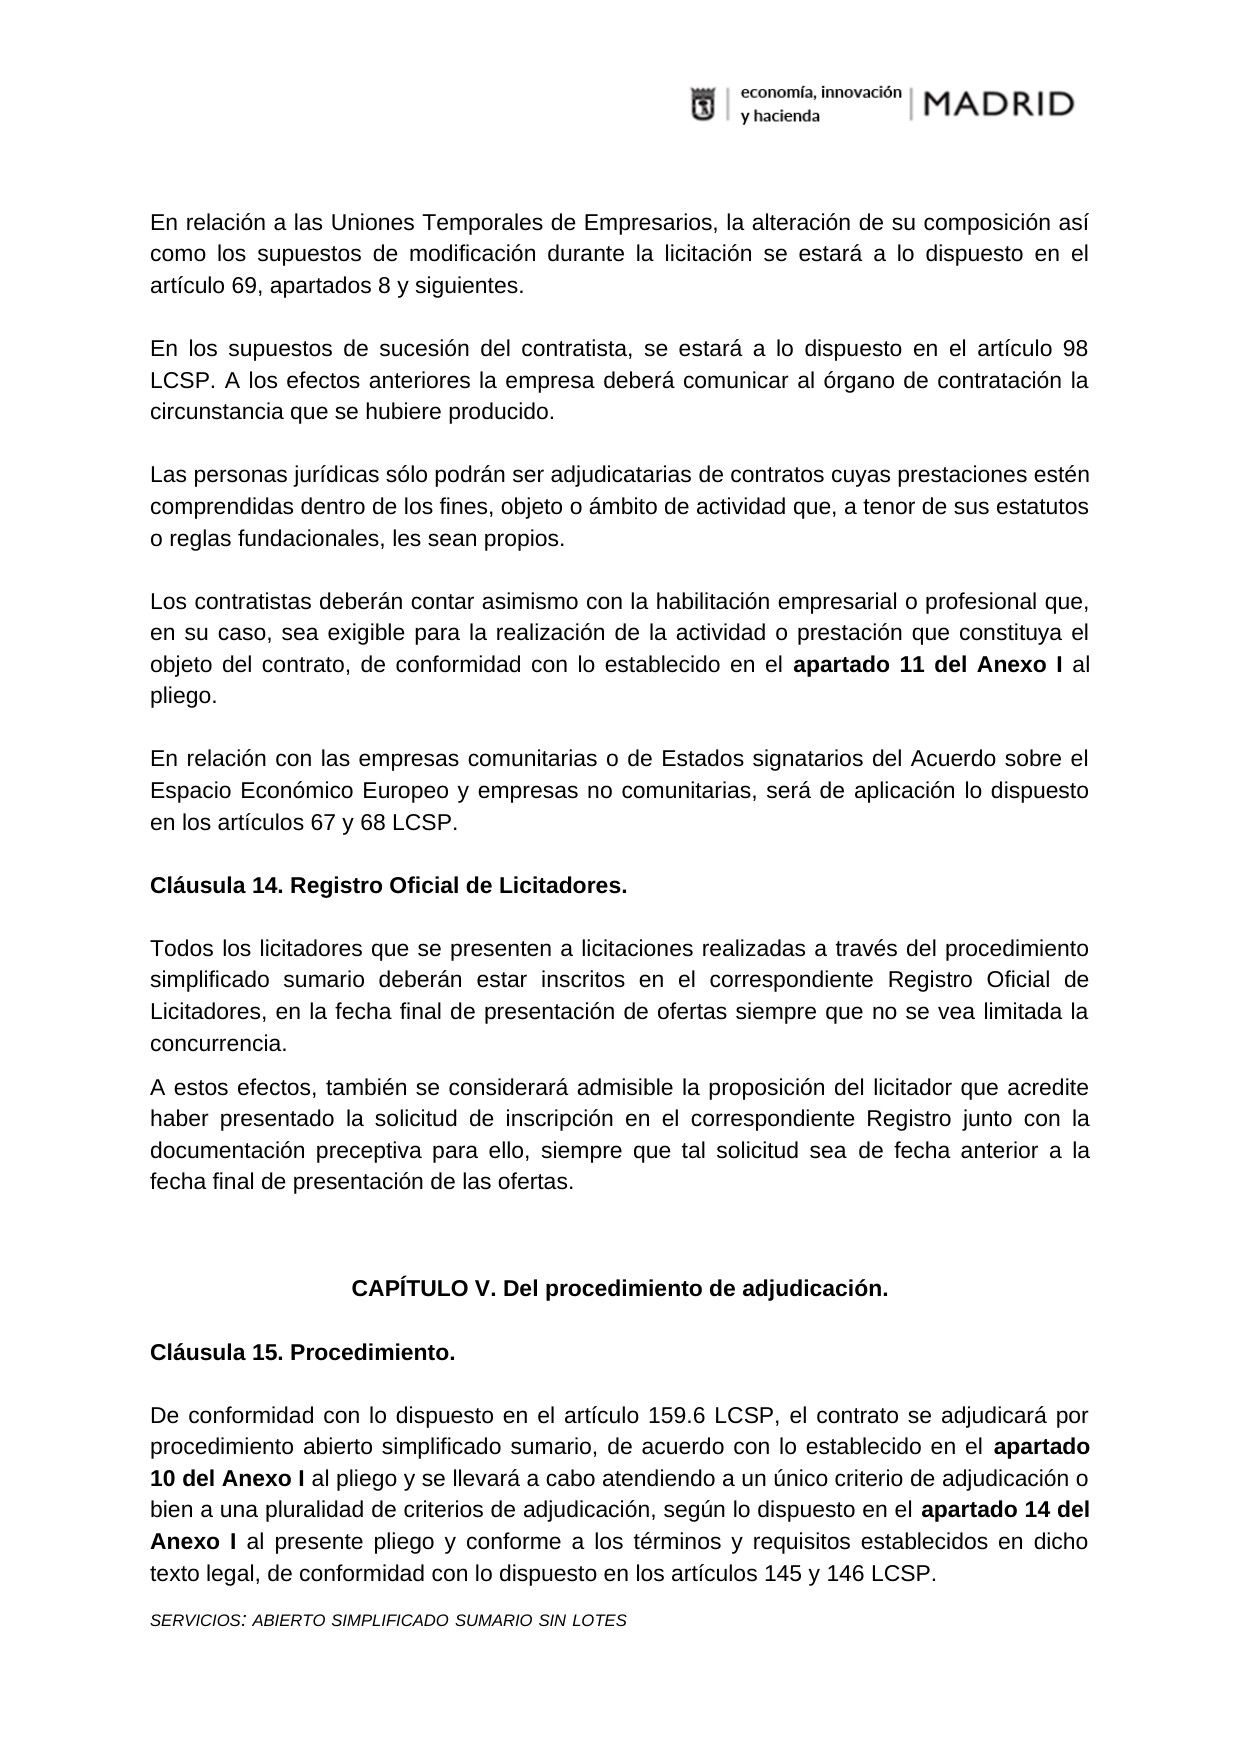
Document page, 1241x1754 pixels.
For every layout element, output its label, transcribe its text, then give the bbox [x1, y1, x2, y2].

text Las personas jurídicas sólo podrán ser adjudicatarias de contratos cuyas prestaciones estén comprendidas dentro de los fines, objeto o ámbito de actividad que, a tenor de sus estatutos o reglas fundacionales, les sean propios. [150, 461, 1090, 551]
subtitle Cláusula 14. Registro Oficial de Licitadores. [150, 872, 1090, 898]
picture [670, 75, 1091, 142]
text En los supuestos de sucesión del contratista, se estará a lo dispuesto en el artículo 98 LCSP. A los efectos anteriores la empresa deberá comunicar al órgano de contratación la circunstancia que se hubiere producido. [150, 335, 1090, 424]
text Todos los licitadores que se presenten a licitaciones realizadas a través del procedimiento simplificado sumario deberán estar inscritos en el correspondiente Registro Oficial de Licitadores, en la fecha final de presentación de ofertas siempre que no se vea limitada la concurrencia. [150, 935, 1090, 1056]
text Los contratistas deberán contar asimismo con la habilitación empresarial o profesional que, en su caso, sea exigible para la realización de la actividad o prestación que constituya el objeto del contrato, de conformidad con lo establecido en el apartado 11 del Anexo I al pliego. [150, 588, 1090, 709]
subtitle Cláusula 15. Procedimiento. [150, 1338, 1090, 1365]
subtitle CAPÍTULO V. Del procedimiento de adjudicación. [150, 1275, 1090, 1302]
text En relación a las Uniones Temporales de Empresarios, la alteración de su composición así como los supuestos de modificación durante la licitación se estará a lo dispuesto en el artículo 69, apartados 8 y siguientes. [150, 209, 1090, 298]
text A estos efectos, también se considerará admisible la proposición del licitador que acredite haber presentado la solicitud de inscripción en el correspondiente Registro junto con la documentación preceptiva para ello, siempre que tal solicitud sea de fecha anterior a la fecha final de presentación de las ofertas. [150, 1073, 1090, 1194]
text De conformidad con lo dispuesto en el artículo 159.6 LCSP, el contrato se adjudicará por procedimiento abierto simplificado sumario, de acuerdo con lo establecido en el apartado 10 del Anexo I al pliego y se llevará a cabo atendiendo a un único criterio de adjudicación o bien a una pluralidad de criterios de adjudicación, según lo dispuesto en el apartado 14 del Anexo I al presente pliego y conforme a los términos y requisitos establecidos en dicho texto legal, de conformidad con lo dispuesto en los artículos 145 y 146 LCSP. [150, 1402, 1090, 1586]
text En relación con las empresas comunitarias o de Estados signatarios del Acuerdo sobre el Espacio Económico Europeo y empresas no comunitarias, será de aplicación lo dispuesto en los artículos 67 y 68 LCSP. [150, 745, 1090, 835]
